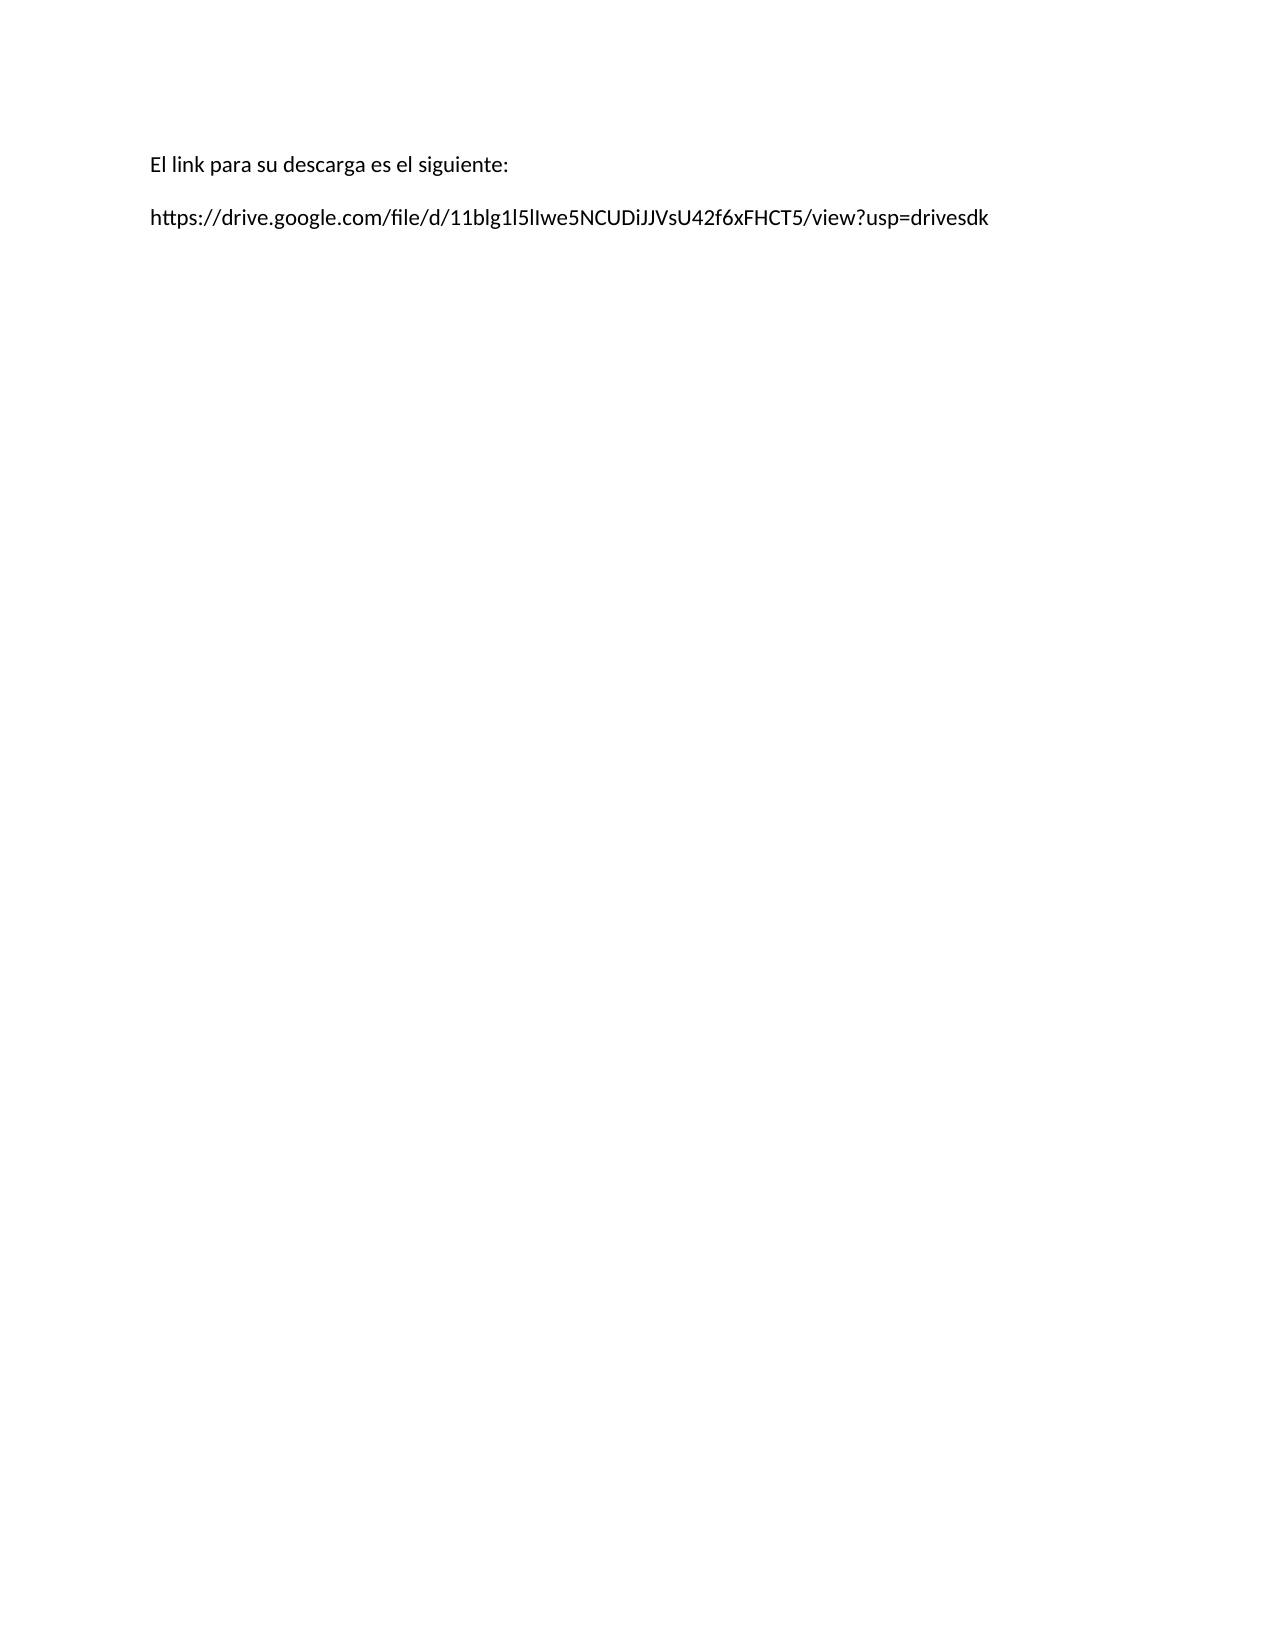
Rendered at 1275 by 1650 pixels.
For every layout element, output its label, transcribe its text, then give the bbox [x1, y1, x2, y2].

text https://drive.google.com/file/d/11blg1l5lIwe5NCUDiJJVsU42f6xFHCT5/view?usp=drivesdk [150, 203, 1125, 231]
text El link para su descarga es el siguiente: [150, 150, 1125, 178]
